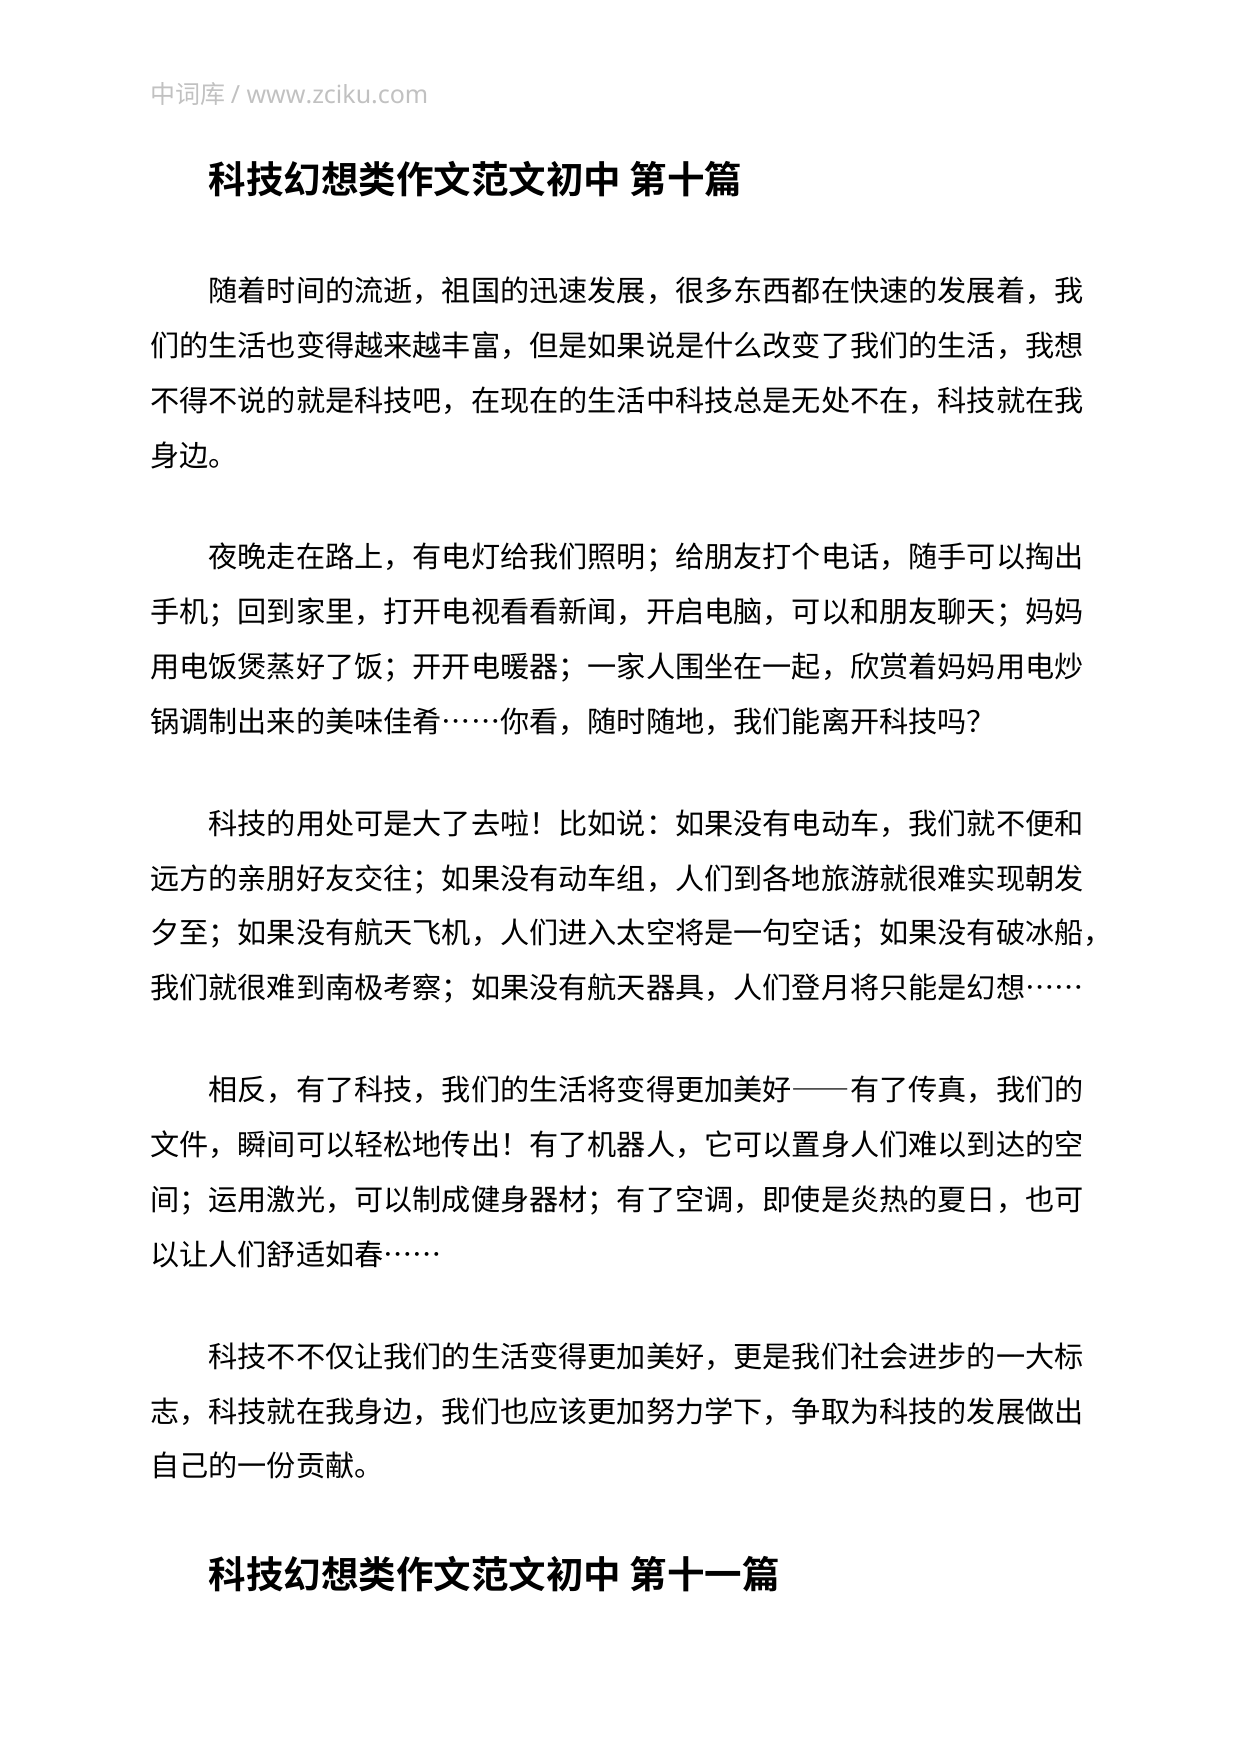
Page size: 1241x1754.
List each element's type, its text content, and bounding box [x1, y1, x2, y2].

text 科技幻想类作文范文初中 第十篇 [150, 150, 1090, 204]
text 相反，有了科技，我们的生活将变得更加美好——有了传真，我们的文件，瞬间可以轻松地传出！有了机器人，它可以置身人们难以到达的空间；运用激光，可以制成健身器材；有了空调，即使是炎热的夏日，也可以让人们舒适如春…… [150, 1067, 1090, 1274]
text 科技的用处可是大了去啦！比如说：如果没有电动车，我们就不便和远方的亲朋好友交往；如果没有动车组，人们到各地旅游就很难实现朝发夕至；如果没有航天飞机，人们进入太空将是一句空话；如果没有破冰船，我们就很难到南极考察；如果没有航天器具，人们登月将只能是幻想…… [150, 800, 1090, 1007]
text 夜晚走在路上，有电灯给我们照明；给朋友打个电话，随手可以掏出手机；回到家里，打开电视看看新闻，开启电脑，可以和朋友聊天；妈妈用电饭煲蒸好了饭；开开电暖器；一家人围坐在一起，欣赏着妈妈用电炒锅调制出来的美味佳肴……你看，随时随地，我们能离开科技吗？ [150, 534, 1090, 741]
text 科技幻想类作文范文初中 第十一篇 [150, 1545, 1090, 1599]
text 随着时间的流逝，祖国的迅速发展，很多东西都在快速的发展着，我们的生活也变得越来越丰富，但是如果说是什么改变了我们的生活，我想不得不说的就是科技吧，在现在的生活中科技总是无处不在，科技就在我身边。 [150, 267, 1090, 474]
text 科技不不仅让我们的生活变得更加美好，更是我们社会进步的一大标志，科技就在我身边，我们也应该更加努力学下，争取为科技的发展做出自己的一份贡献。 [150, 1333, 1090, 1485]
